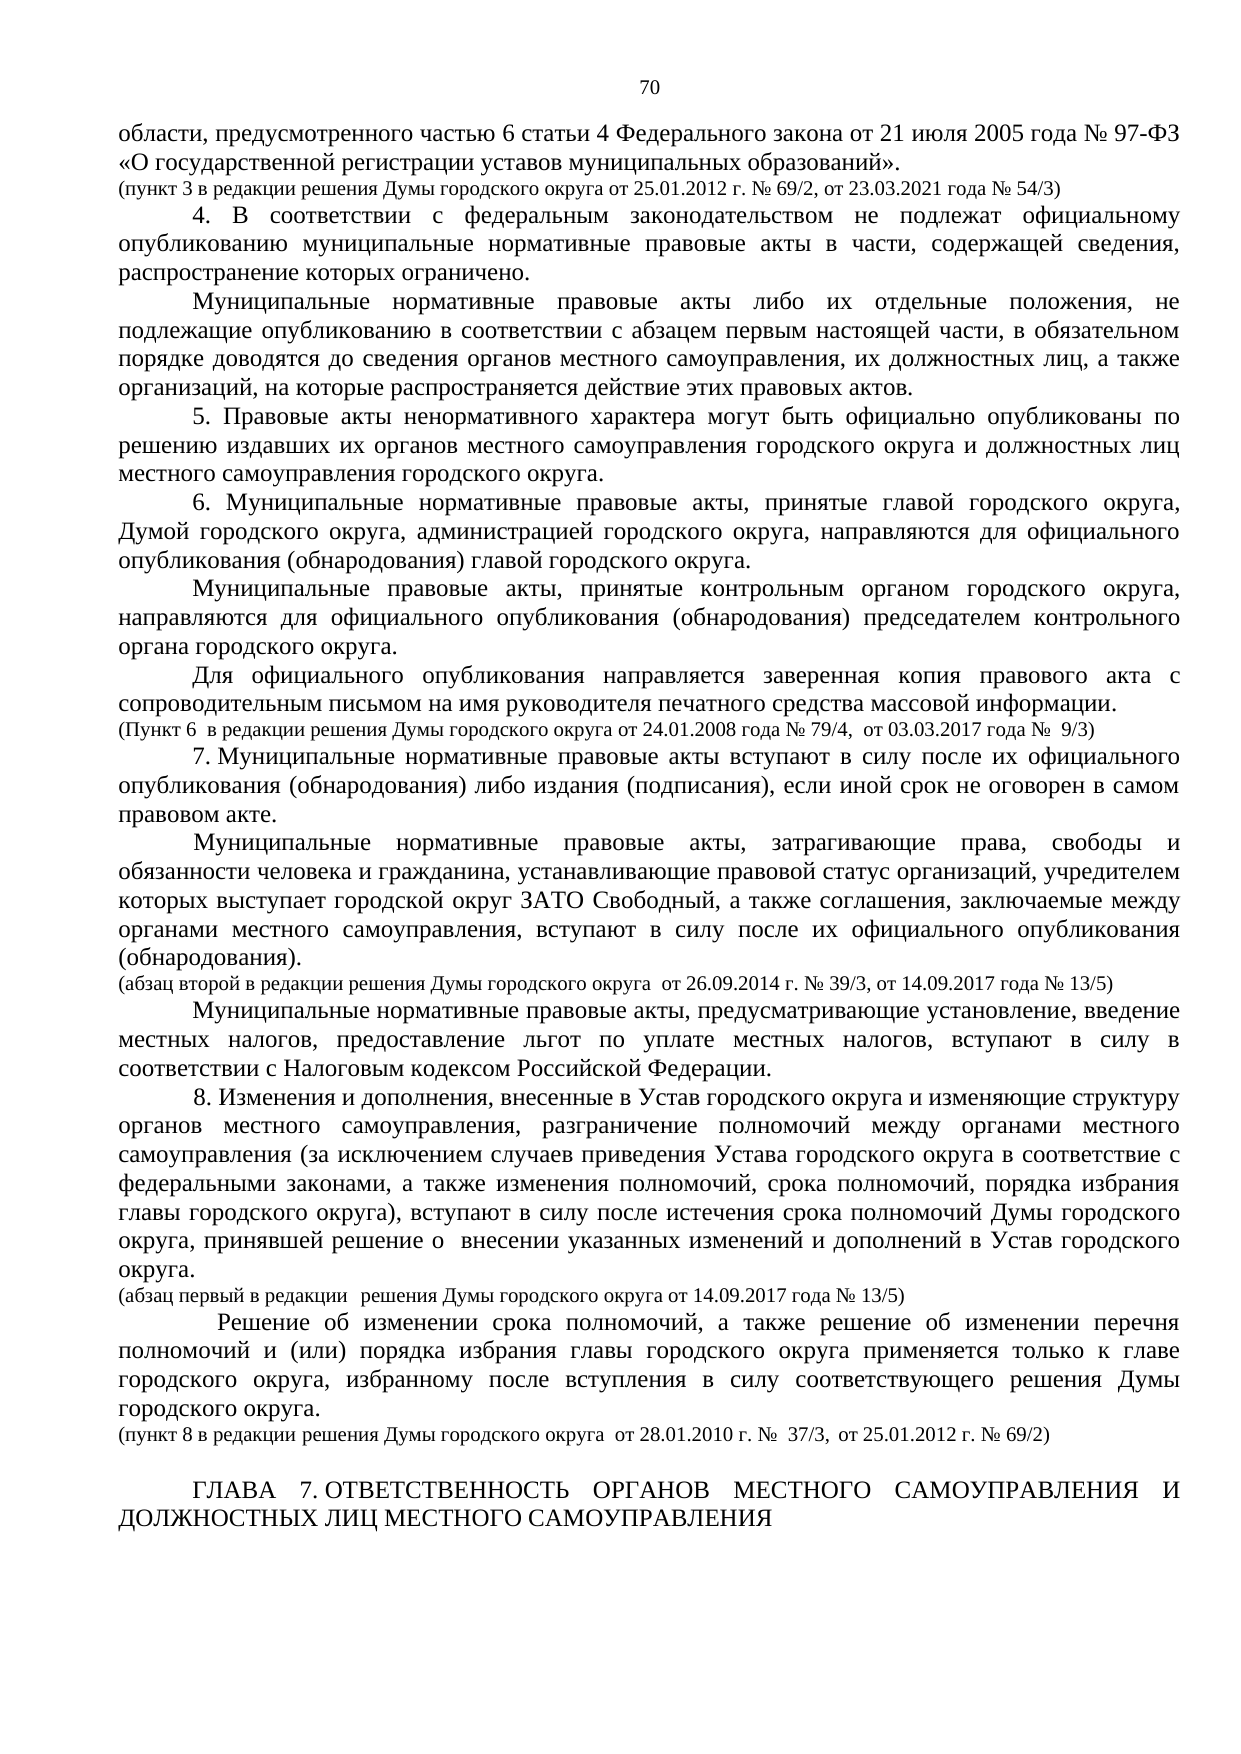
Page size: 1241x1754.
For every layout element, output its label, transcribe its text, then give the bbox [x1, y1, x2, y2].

text Для официального опубликования направляется заверенная копия правового акта с сопроводительным письмом на имя руководителя печатного средства массовой информации. [118, 660, 1181, 717]
text Муниципальные нормативные правовые акты, предусматривающие установление, введение местных налогов, предоставление льгот по уплате местных налогов, вступают в силу в соответствии с Налоговым кодексом Российской Федерации. [118, 995, 1181, 1082]
text Муниципальные правовые акты, принятые контрольным органом городского округа, направляются для официального опубликования (обнародования) председателем контрольного органа городского округа. [118, 573, 1181, 660]
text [118, 118, 1181, 176]
text Муниципальные нормативные правовые акты либо их отдельные положения, не подлежащие опубликованию в соответствии с абзацем первым настоящей части, в обязательном порядке доводятся до сведения органов местного самоуправления, их должностных лиц, а также организаций, на которые распространяется действие этих правовых актов. [118, 286, 1181, 401]
text (пункт 3 в редакции решения Думы городского округа от 25.01.2012 г. № 69/2, от 23.03.2021 года № 54/3) [118, 176, 1181, 200]
text (абзац второй в редакции решения Думы городского округа от 26.09.2014 г. № 39/3, от 14.09.2017 года № 13/5) [118, 971, 1181, 995]
text 4. В соответствии с федеральным законодательством не подлежат официальному опубликованию муниципальные нормативные правовые акты в части, содержащей сведения, распространение которых ограничено. [118, 200, 1181, 286]
text 5. Правовые акты ненормативного характера могут быть официально опубликованы по решению издавших их органов местного самоуправления городского округа и должностных лиц местного самоуправления городского округа. [118, 401, 1181, 487]
text (абзац первый в редакции решения Думы городского округа от 14.09.2017 года № 13/5) [118, 1283, 1181, 1307]
text 7. Муниципальные нормативные правовые акты вступают в силу после их официального опубликования (обнародования) либо издания (подписания), если иной срок не оговорен в самом правовом акте. [118, 741, 1181, 827]
text Решение об изменении срока полномочий, а также решение об изменении перечня полномочий и (или) порядка избрания главы городского округа применяется только к главе городского округа, избранному после вступления в силу соответствующего решения Думы городского округа. [118, 1307, 1181, 1422]
title Глава 7. ОТВЕТСТВЕННОСТЬ ОРГАНОВ МЕСТНОГО САМОУПРАВЛЕНИЯ И ДОЛЖНОСТНЫХ ЛИЦ МЕСТНОГО САМОУПРАВЛЕНИЯ [118, 1475, 1181, 1532]
text 8. Изменения и дополнения, внесенные в Устав городского округа и изменяющие структуру органов местного самоуправления, разграничение полномочий между органами местного самоуправления (за исключением случаев приведения Устава городского округа в соответствие с федеральными законами, а также изменения полномочий, срока полномочий, порядка избрания главы городского округа), вступают в силу после истечения срока полномочий Думы городского округа, принявшей решение о внесении указанных изменений и дополнений в Устав городского округа. [118, 1082, 1181, 1283]
text 6. Муниципальные нормативные правовые акты, принятые главой городского округа, Думой городского округа, администрацией городского округа, направляются для официального опубликования (обнародования) главой городского округа. [118, 487, 1181, 573]
text Муниципальные нормативные правовые акты, затрагивающие права, свободы и обязанности человека и гражданина, устанавливающие правовой статус организаций, учредителем которых выступает городской округ ЗАТО Свободный, а также соглашения, заключаемые между органами местного самоуправления, вступают в силу после их официального опубликования (обнародования). [118, 827, 1181, 971]
text (Пункт 6 в редакции решения Думы городского округа от 24.01.2008 года № 79/4, от 03.03.2017 года № 9/3) [118, 717, 1181, 741]
text (пункт 8 в редакции решения Думы городского округа от 28.01.2010 г. № 37/3, от 25.01.2012 г. № 69/2) [118, 1422, 1181, 1446]
